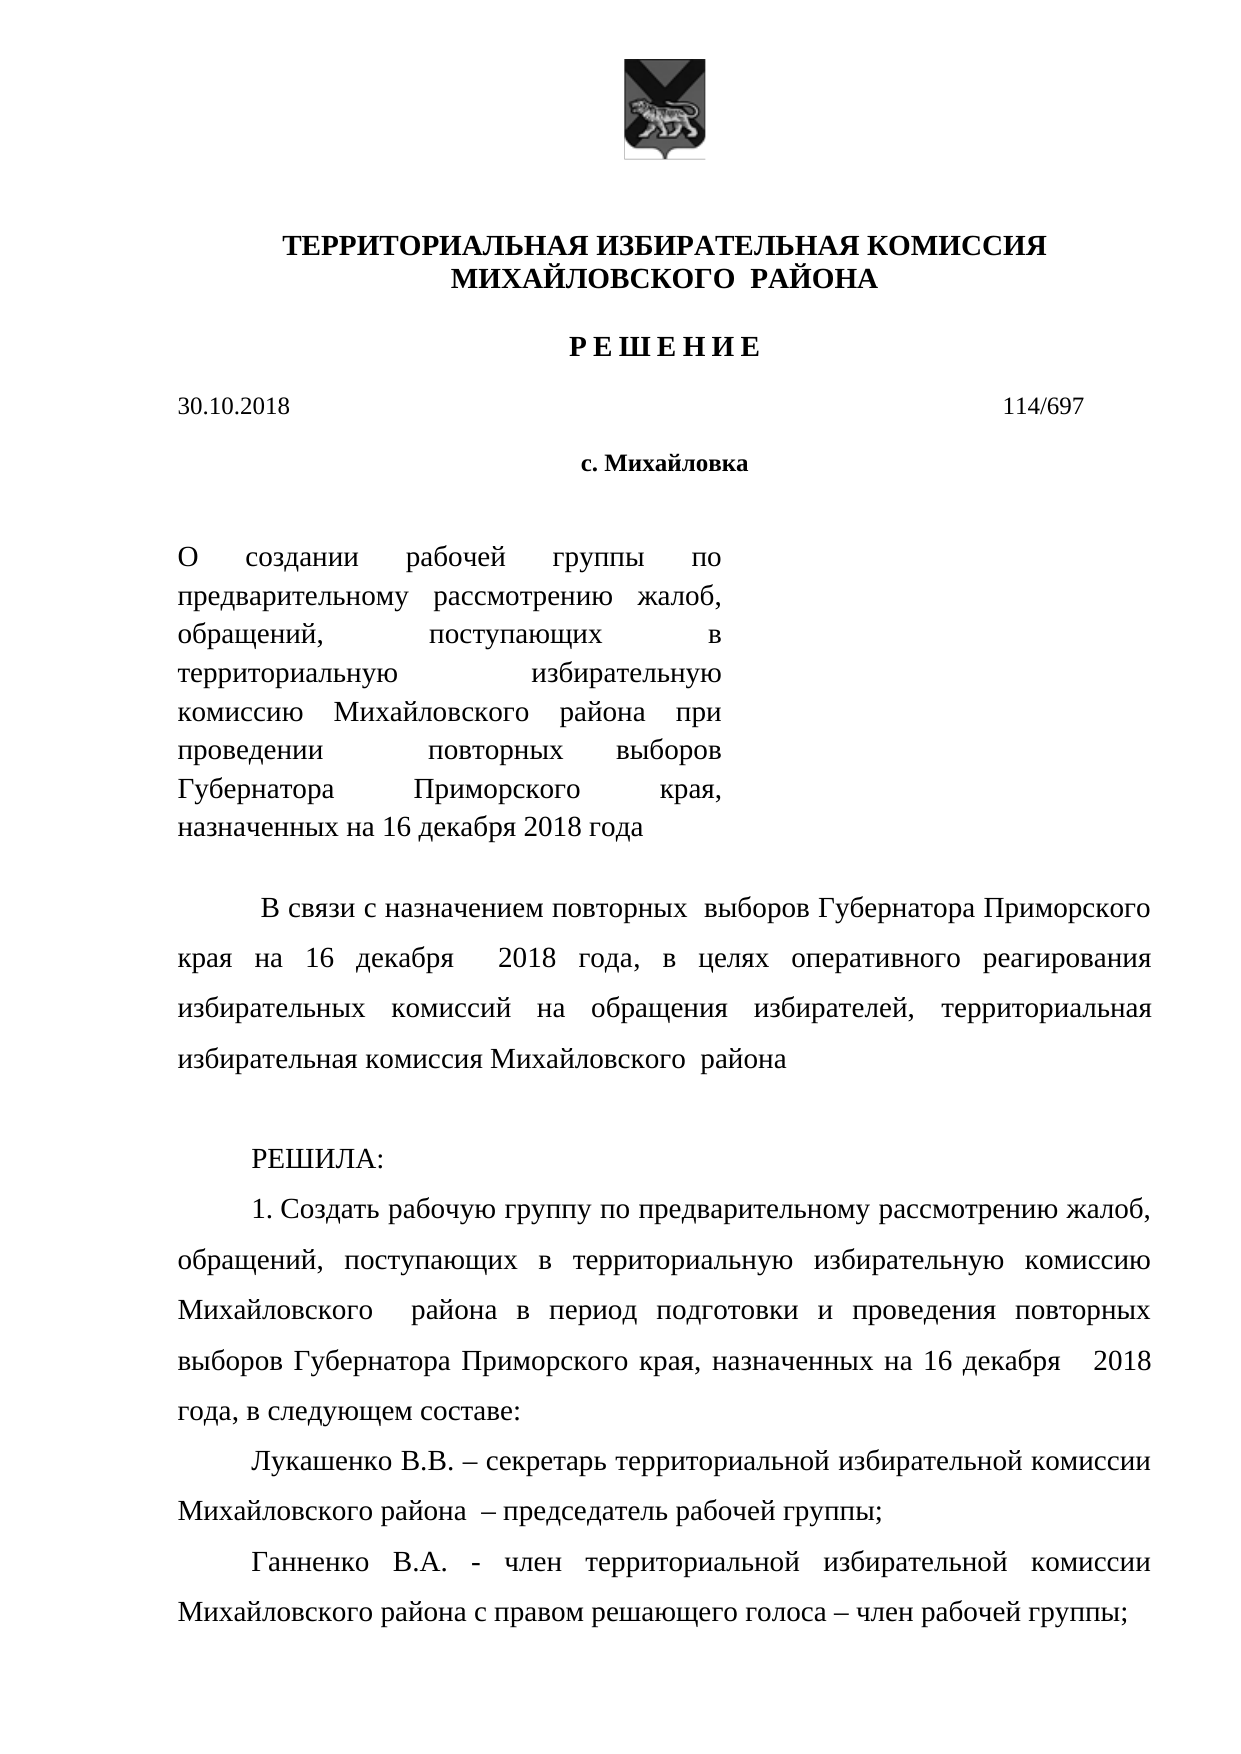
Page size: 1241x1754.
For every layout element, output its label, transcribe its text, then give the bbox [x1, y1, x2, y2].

text 1. Создать рабочую группу по предварительному рассмотрению жалоб, обращений, поступающих в территориальную избирательную комиссию Михайловского района в период подготовки и проведения повторных выборов Губернатора Приморского края, назначенных на 16 декабря 2018 года, в следующем составе: [177, 1192, 1152, 1426]
text Ганненко В.А. - член территориальной избирательной комиссии Михайловского района с правом решающего голоса – член рабочей группы; [177, 1544, 1152, 1628]
text ТЕРРИТОРИАЛЬНАЯ ИЗБИРАТЕЛЬНАЯ КОМИССИЯ [177, 228, 1152, 262]
picture [623, 59, 706, 161]
text с. Михайловка [177, 448, 1152, 477]
text В связи с назначением повторных выборов Губернатора Приморского края на 16 декабря 2018 года, в целях оперативного реагирования избирательных комиссий на обращения избирателей, территориальная избирательная комиссия Михайловского района [177, 890, 1152, 1074]
text МИХАЙЛОВСКОГО РАЙОНА [177, 262, 1152, 295]
text О создании рабочей группы по предварительному рассмотрению жалоб, обращений, поступающих в территориальную избирательную комиссию Михайловского района при проведении повторных выборов Губернатора Приморского края, назначенных на 16 декабря 2018 года [177, 539, 722, 843]
text Лукашенко В.В. – секретарь территориальной избирательной комиссии Михайловского района – председатель рабочей группы; [177, 1443, 1152, 1527]
text РЕШИЛА: [177, 1141, 1152, 1175]
text РЕШЕНИЕ [177, 329, 1152, 362]
text 30.10.2018 114/697 [177, 391, 1152, 420]
